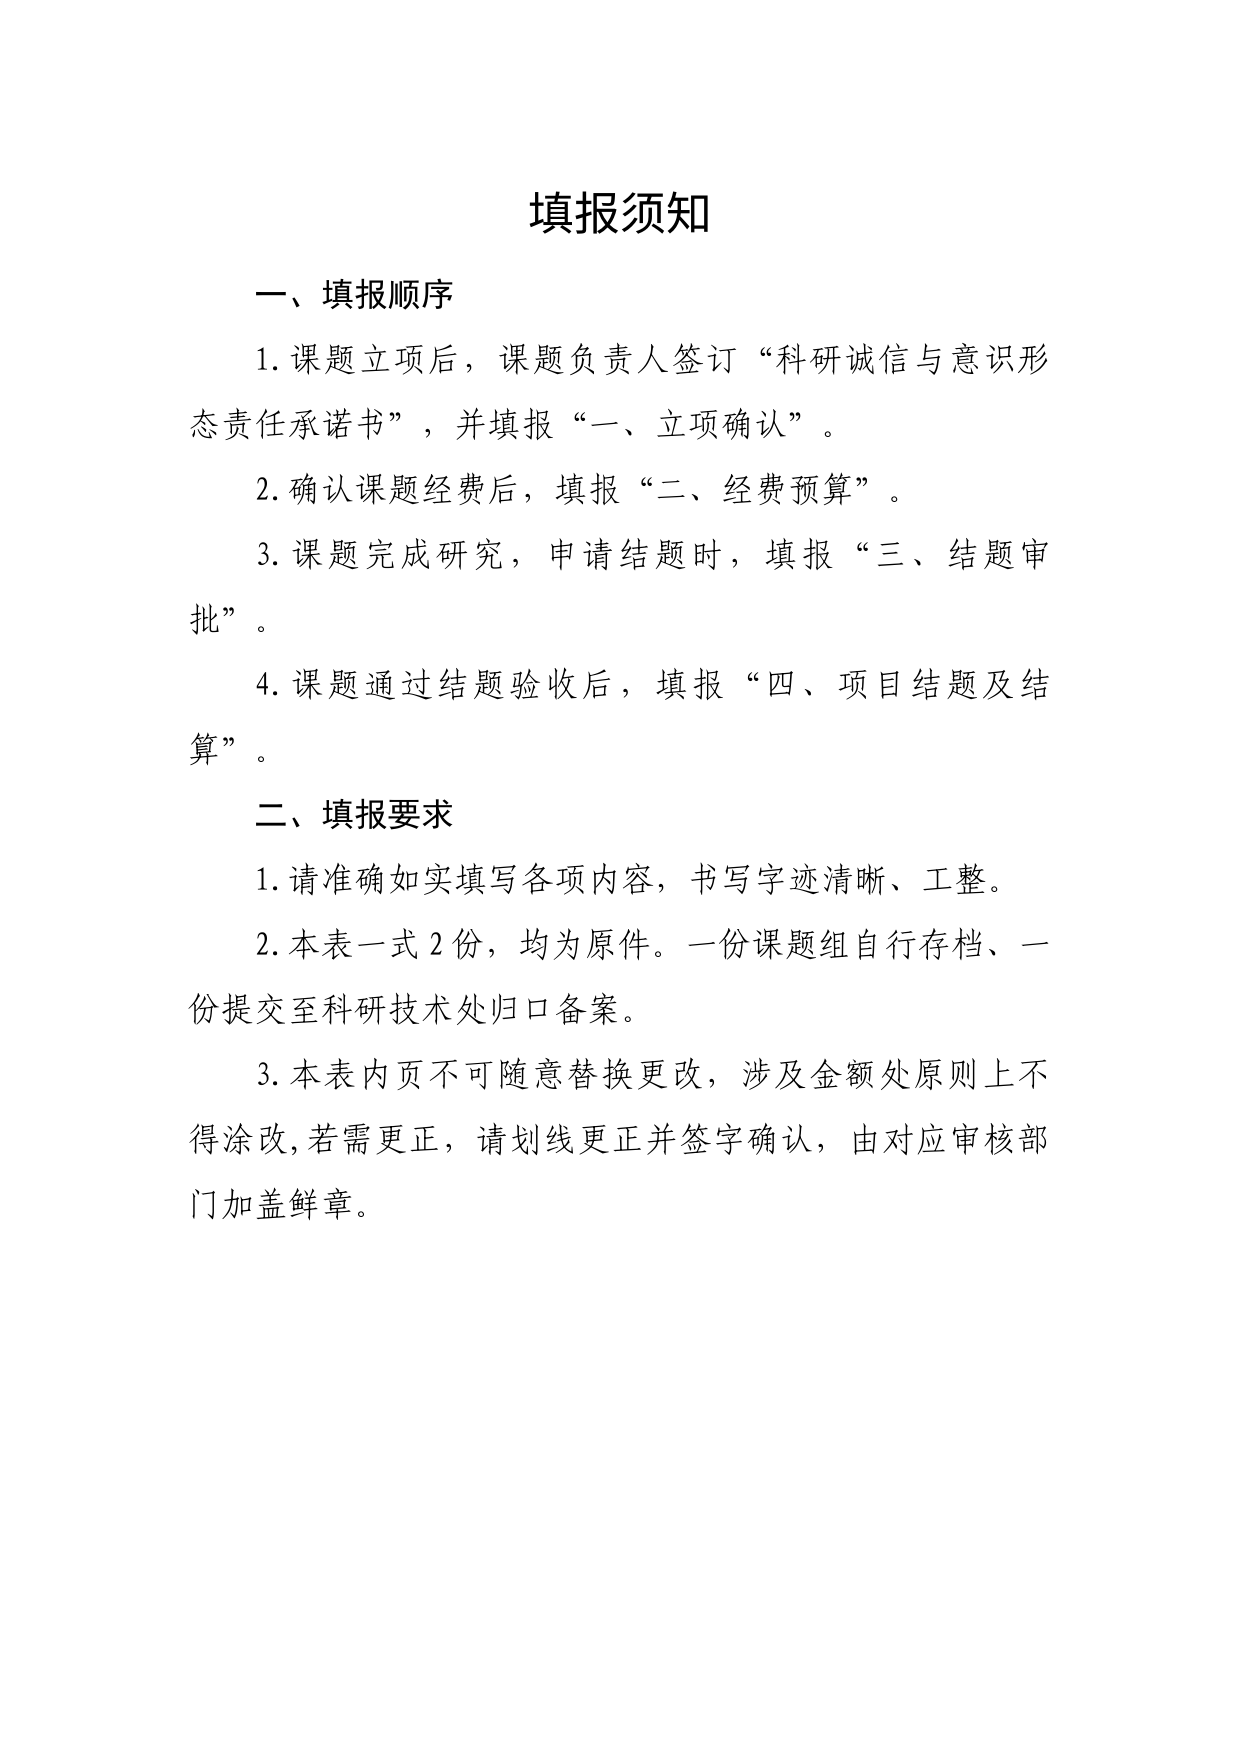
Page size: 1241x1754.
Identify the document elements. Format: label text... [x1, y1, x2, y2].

text 1.课题立项后，课题负责人签订“科研诚信与意识形态责任承诺书”，并填报“一、立项确认”。 [187, 324, 1053, 454]
text 一、填报顺序 [187, 259, 1053, 324]
text 4.课题通过结题验收后，填报“四、项目结题及结算”。 [187, 649, 1053, 779]
text 3.本表内页不可随意替换更改，涉及金额处原则上不得涂改,若需更正，请划线更正并签字确认，由对应审核部门加盖鲜章。 [187, 1039, 1053, 1234]
text 2.本表一式2份，均为原件。一份课题组自行存档、一份提交至科研技术处归口备案。 [187, 909, 1053, 1039]
text 2.确认课题经费后，填报“二、经费预算”。 [187, 454, 1053, 519]
text 二、填报要求 [187, 779, 1053, 844]
text 填报须知 [187, 162, 1053, 259]
text 1.请准确如实填写各项内容，书写字迹清晰、工整。 [187, 844, 1053, 909]
text 3.课题完成研究，申请结题时，填报“三、结题审批”。 [187, 519, 1053, 649]
